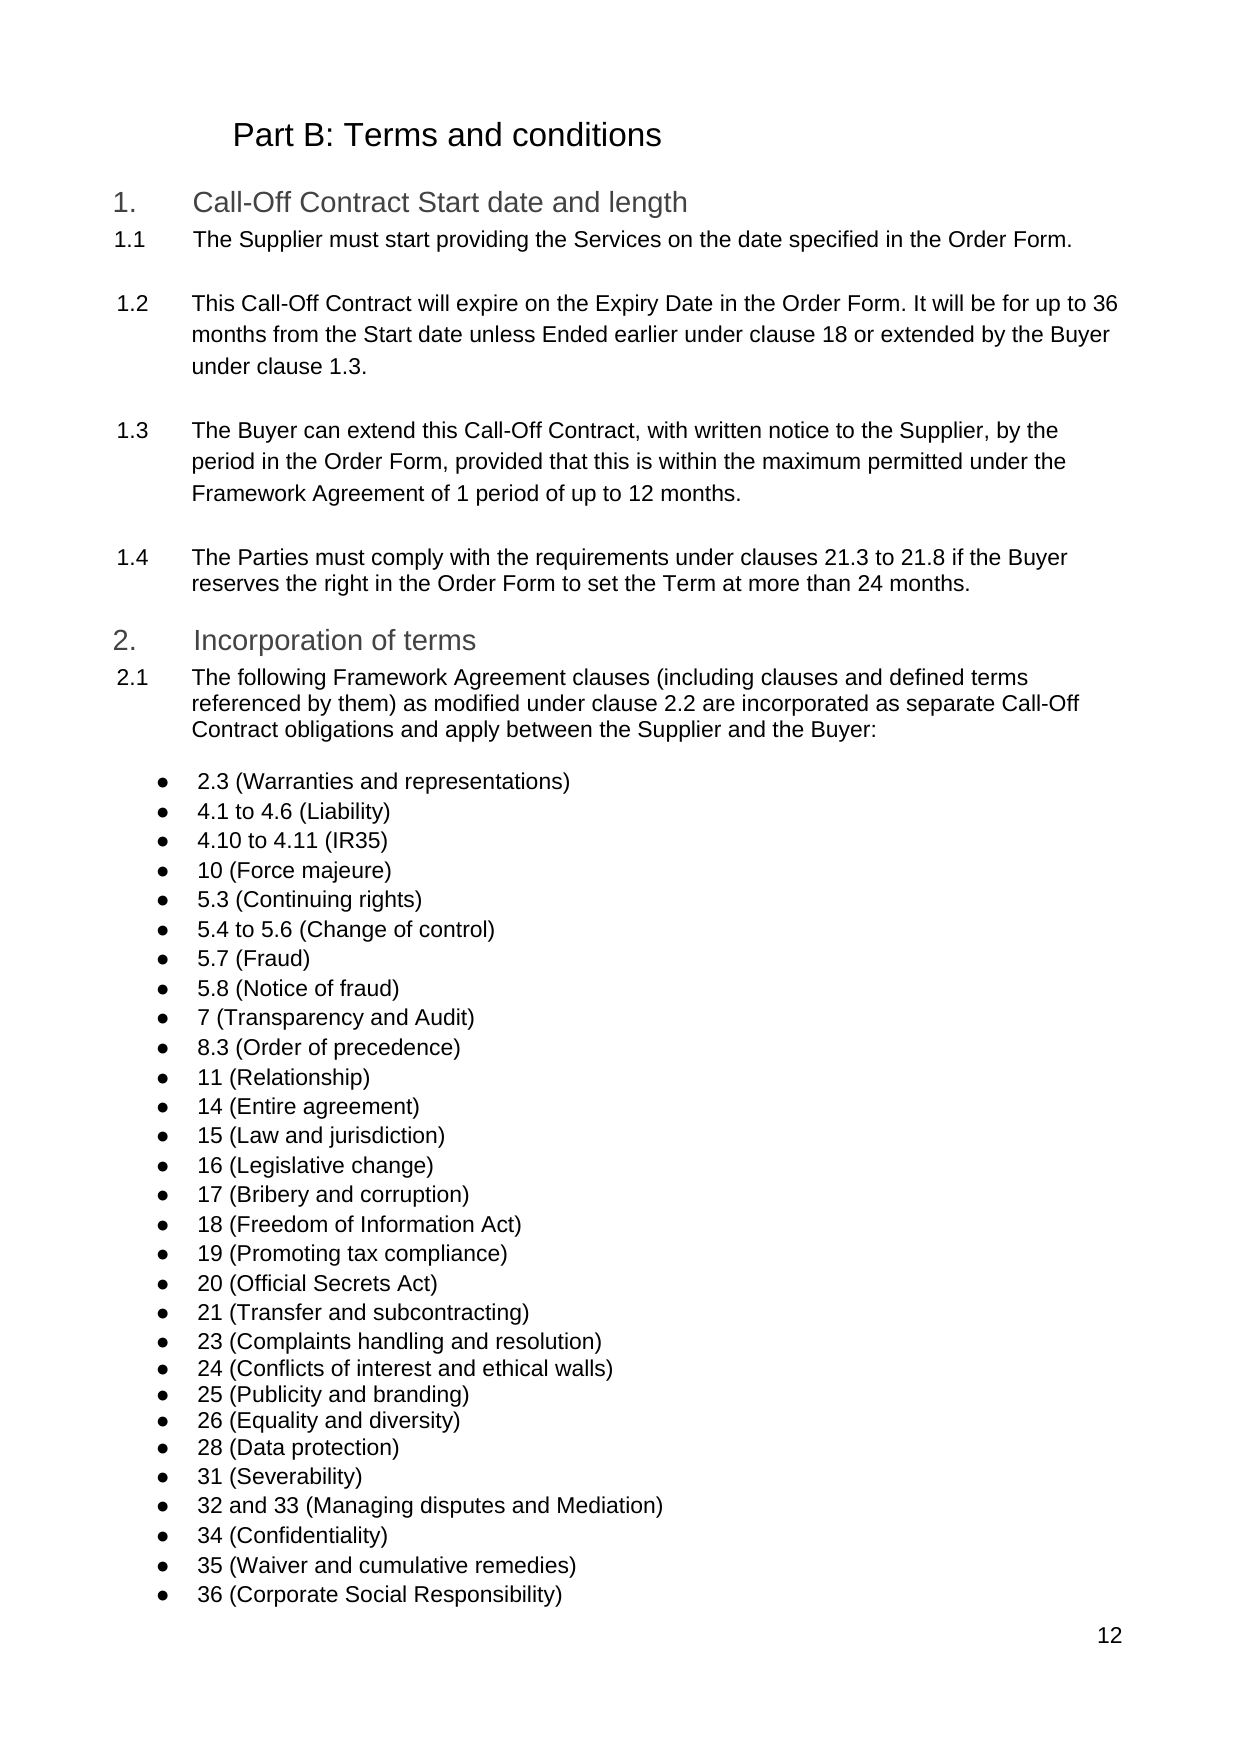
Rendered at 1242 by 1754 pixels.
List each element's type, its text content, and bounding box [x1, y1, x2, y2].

list 20 (Official Secrets Act) [156, 1269, 1121, 1296]
list 4.10 to 4.11 (IR35) [156, 827, 1121, 853]
list 23 (Complaints handling and resolution) [156, 1328, 1121, 1355]
list 31 (Severability) [156, 1463, 1121, 1489]
list 19 (Promoting tax compliance) [156, 1240, 1121, 1266]
list 10 (Force majeure) [156, 857, 1121, 883]
subtitle 1. Call-Off Contract Start date and length [0, 185, 1122, 219]
list 5.4 to 5.6 (Change of control) [156, 916, 1121, 942]
list 7 (Transparency and Audit) [156, 1004, 1121, 1031]
list 34 (Confidentiality) [156, 1522, 1121, 1548]
list 26 (Equality and diversity) [156, 1407, 1121, 1434]
list 21 (Transfer and subcontracting) [156, 1299, 1121, 1325]
list 28 (Data protection) [156, 1434, 1121, 1460]
list 11 (Relationship) [156, 1063, 1121, 1090]
list 5.8 (Notice of fraud) [156, 975, 1121, 1001]
list 32 and 33 (Managing disputes and Mediation) [156, 1492, 1121, 1519]
list 14 (Entire agreement) [156, 1093, 1121, 1119]
list 17 (Bribery and corruption) [156, 1181, 1121, 1208]
list 24 (Conflicts of interest and ethical walls) [156, 1355, 1121, 1381]
text 1.2 This Call-Off Contract will expire on the Expiry Date in the Order Form. It will be for up to 36 months from the Start date unless Ended earlier under clause 18 or extended by the Buyer under clause 1.3. [116, 290, 1121, 379]
list 5.3 (Continuing rights) [156, 886, 1121, 913]
list 4.1 to 4.6 (Liability) [156, 798, 1121, 824]
text 2.1 The following Framework Agreement clauses (including clauses and defined terms referenced by them) as modified under clause 2.2 are incorporated as separate Call-Off Contract obligations and apply between the Supplier and the Buyer: [116, 663, 1121, 742]
list 36 (Corporate Social Responsibility) [156, 1581, 1121, 1607]
list 16 (Legislative change) [156, 1152, 1121, 1178]
list 5.7 (Fraud) [156, 945, 1121, 972]
text 1.1 The Supplier must start providing the Services on the date specified in the Order Form. [0, 226, 1122, 252]
subtitle Part B: Terms and conditions [116, 116, 1122, 154]
list 18 (Freedom of Information Act) [156, 1211, 1121, 1237]
list 15 (Law and jurisdiction) [156, 1122, 1121, 1149]
text 1.4 The Parties must comply with the requirements under clauses 21.3 to 21.8 if the Buyer reserves the right in the Order Form to set the Term at more than 24 months. [116, 544, 1121, 596]
list 8.3 (Order of precedence) [156, 1034, 1121, 1060]
list 35 (Waiver and cumulative remedies) [156, 1552, 1121, 1578]
list 25 (Publicity and branding) [156, 1381, 1121, 1407]
subtitle 2. Incorporation of terms [0, 623, 1122, 656]
list 2.3 (Warranties and representations) [156, 768, 1121, 795]
text 1.3 The Buyer can extend this Call-Off Contract, with written notice to the Supplier, by the period in the Order Form, provided that this is within the maximum permitted under the Framework Agreement of 1 period of up to 12 months. [116, 417, 1121, 506]
